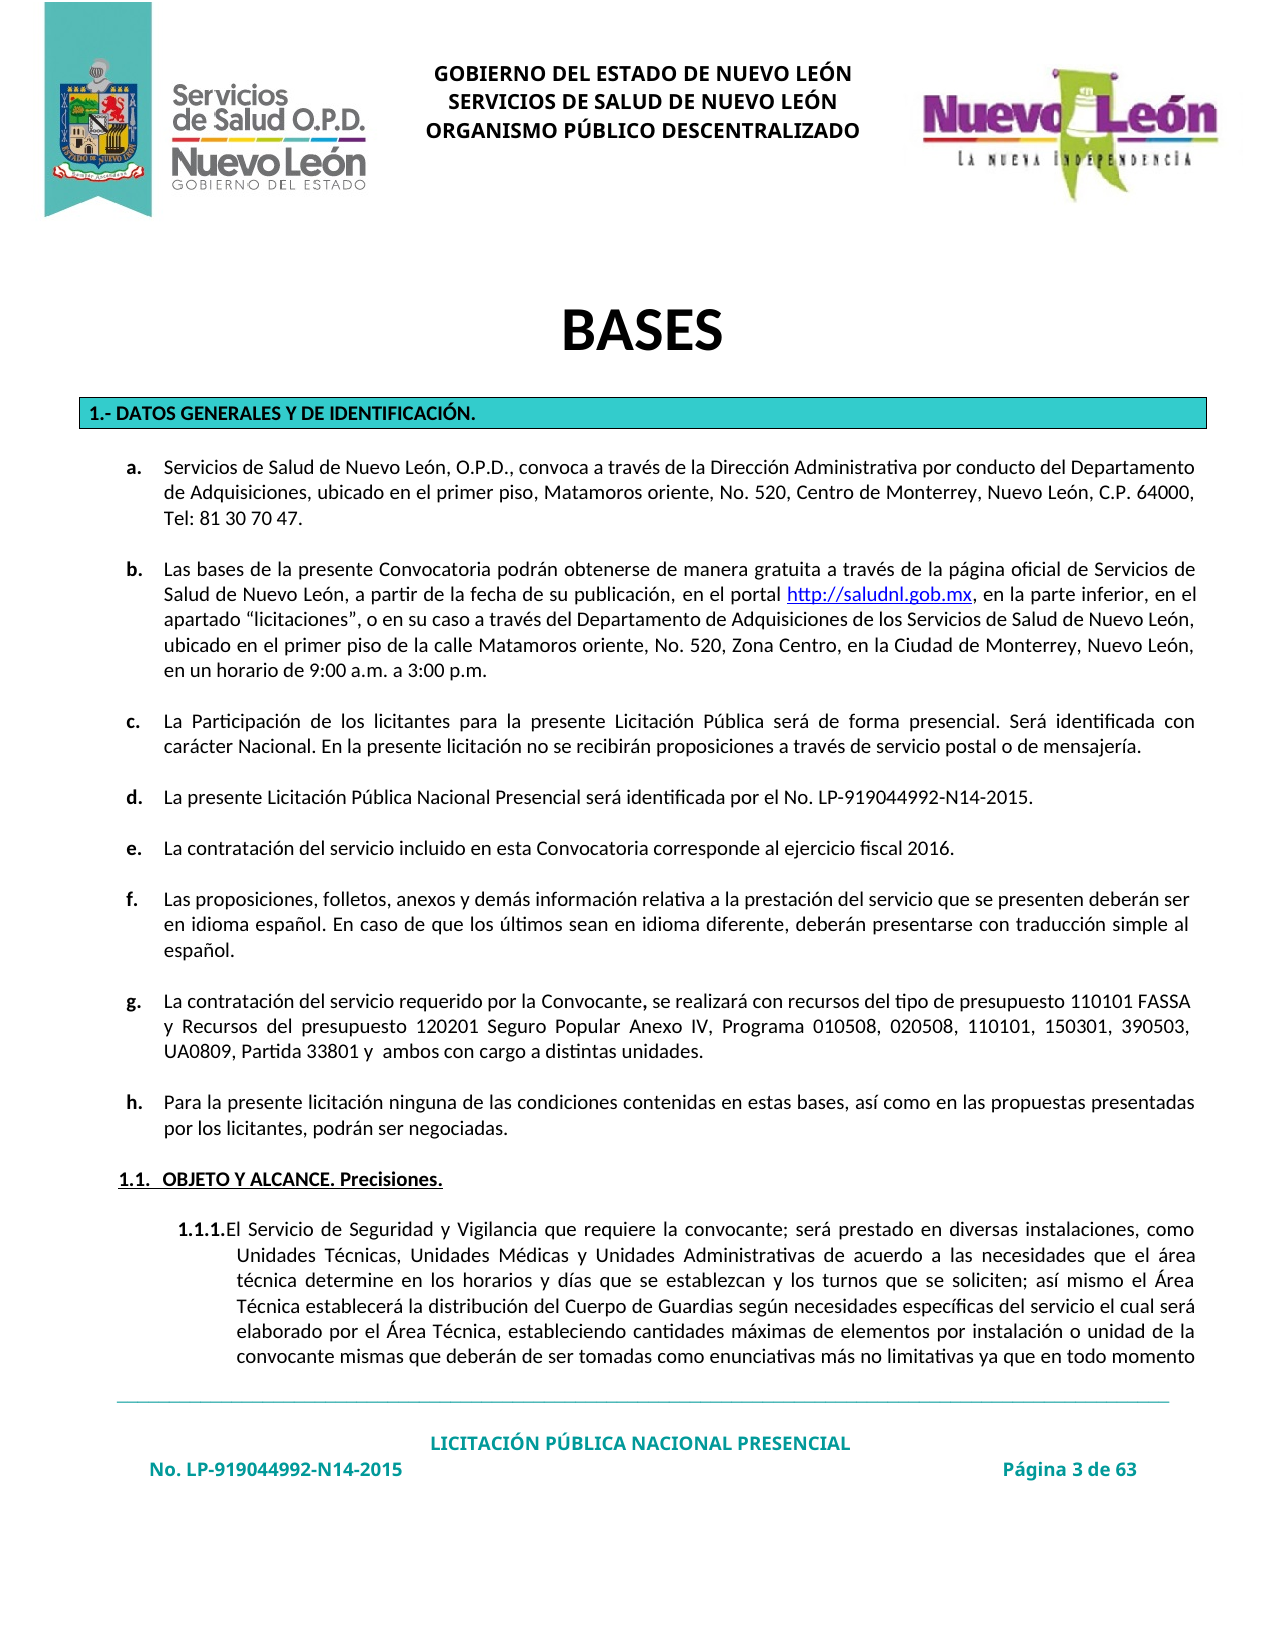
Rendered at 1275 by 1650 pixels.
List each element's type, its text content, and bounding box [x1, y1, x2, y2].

list Servicios de Salud de Nuevo León, O.P.D., convoca a través de la Dirección Administrativa por conducto del Departamento de Adquisiciones, ubicado en el primer piso, Matamoros oriente, No. 520, Centro de Monterrey, Nuevo León, C.P. 64000, Tel: 81 30 70 47. [126, 454, 1197, 530]
list La Participación de los licitantes para la presente Licitación Pública será de forma presencial. Será identificada con carácter Nacional. En la presente licitación no se recibirán proposiciones a través de servicio postal o de mensajería. [126, 708, 1197, 759]
picture [15, 2, 1249, 229]
text BASES [89, 290, 1197, 366]
list La presente Licitación Pública Nacional Presencial será identificada por el No. LP-919044992-N14-2015. [126, 784, 1197, 810]
list La contratación del servicio requerido por la Convocante, se realizará con recursos del tipo de presupuesto 110101 FASSA y Recursos del presupuesto 120201 Seguro Popular Anexo IV, Programa 010508, 020508, 110101, 150301, 390503, UA0809, Partida 33801 y ambos con cargo a distintas unidades. [126, 988, 1192, 1064]
text 1.- DATOS GENERALES Y DE IDENTIFICACIÓN. [80, 398, 1206, 428]
text 1.1. OBJETO Y ALCANCE. Precisiones. [118, 1166, 1197, 1191]
list La contratación del servicio incluido en esta Convocatoria corresponde al ejercicio fiscal 2016. [126, 835, 1197, 861]
list Las bases de la presente Convocatoria podrán obtenerse de manera gratuita a través de la página oficial de Servicios de Salud de Nuevo León, a partir de la fecha de su publicación, en el portal http://saludnl.gob.mx, en la parte inferior, en el apartado “licitaciones”, o en su caso a través del Departamento de Adquisiciones de los Servicios de Salud de Nuevo León, ubicado en el primer piso de la calle Matamoros oriente, No. 520, Zona Centro, en la Ciudad de Monterrey, Nuevo León, en un horario de 9:00 a.m. a 3:00 p.m. [126, 556, 1197, 683]
list Para la presente licitación ninguna de las condiciones contenidas en estas bases, así como en las propuestas presentadas por los licitantes, podrán ser negociadas. [126, 1089, 1197, 1140]
list Las proposiciones, folletos, anexos y demás información relativa a la prestación del servicio que se presenten deberán ser en idioma español. En caso de que los últimos sean en idioma diferente, deberán presentarse con traducción simple al español. [126, 886, 1192, 962]
